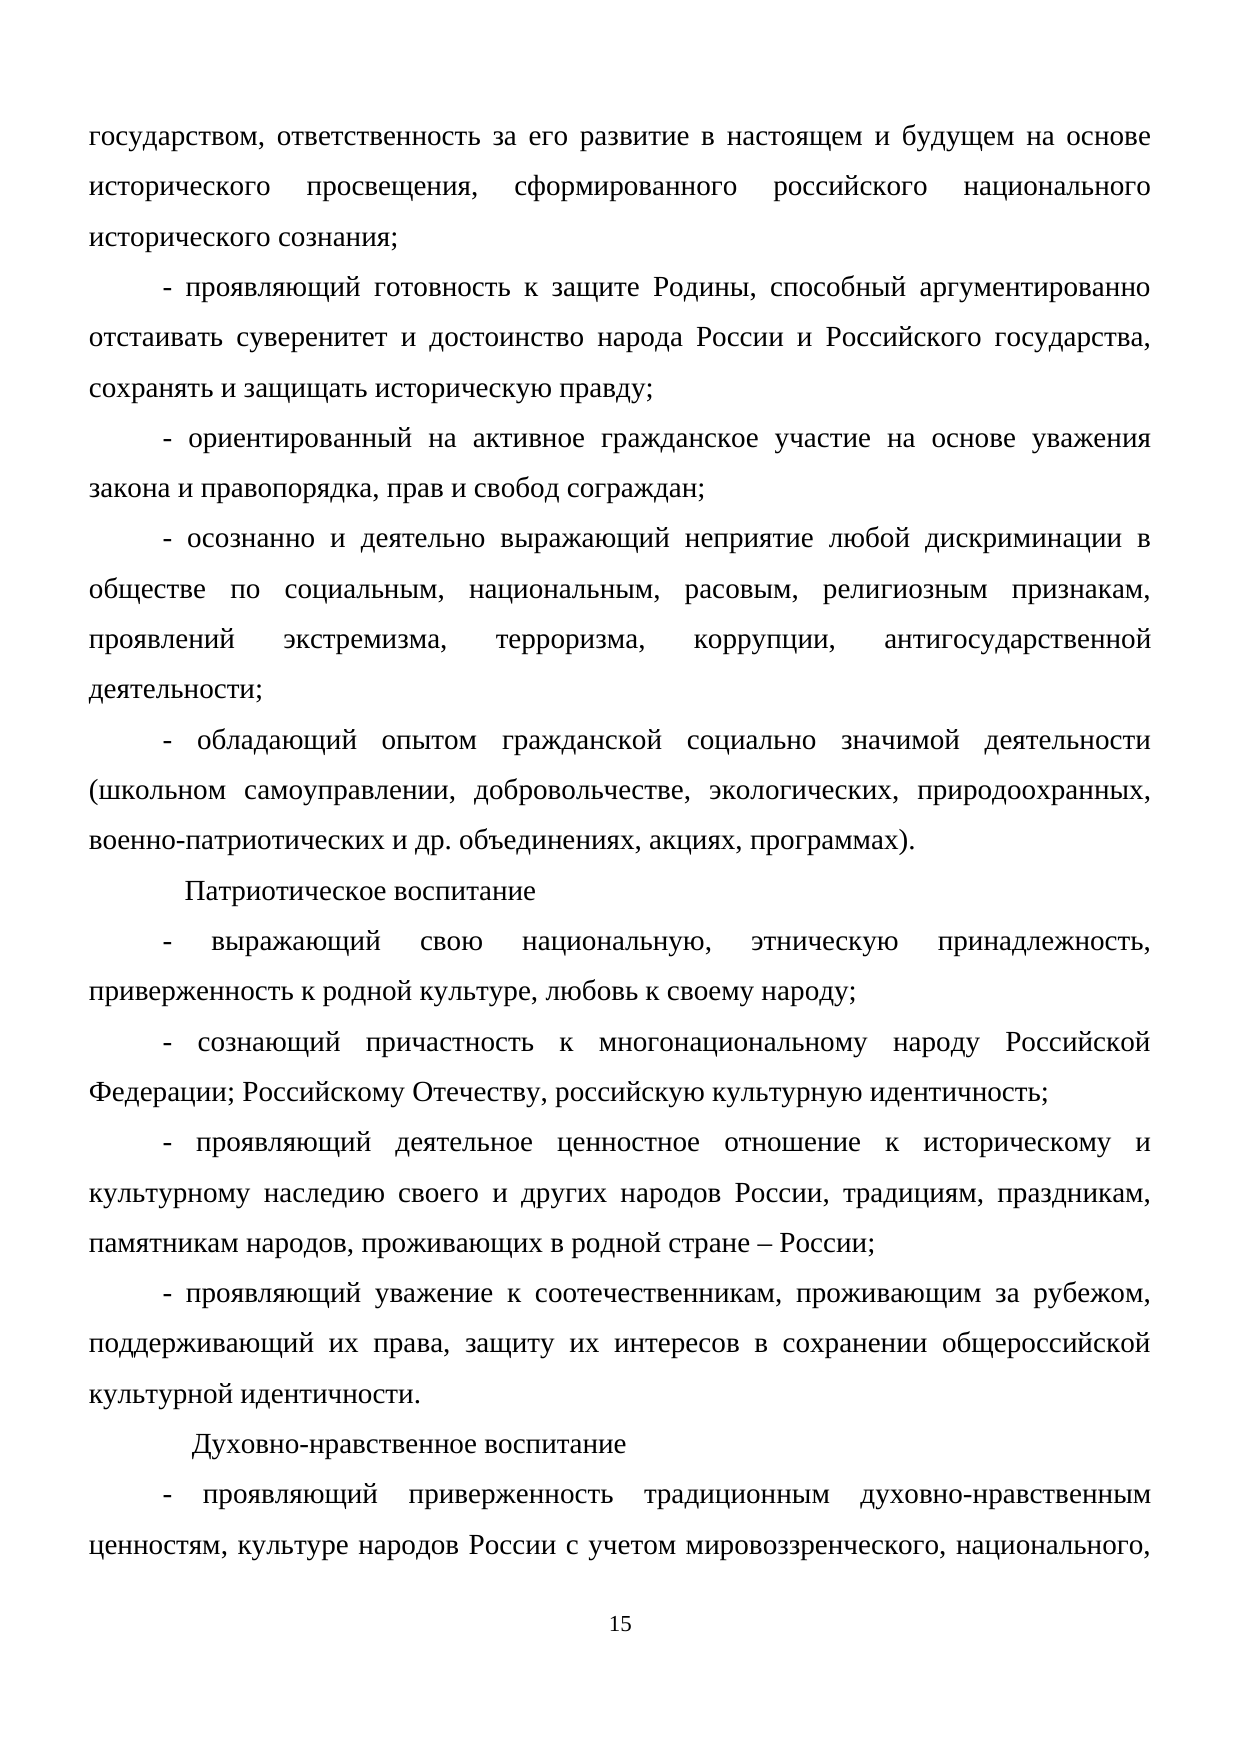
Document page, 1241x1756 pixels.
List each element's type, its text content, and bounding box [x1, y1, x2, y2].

subtitle - осознанно и деятельно выражающий неприятие любой дискриминации в обществе по социальным, национальным, расовым, религиозным признакам, проявлений экстремизма, терроризма, коррупции, антигосударственной деятельности; [89, 521, 1152, 705]
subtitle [89, 118, 1152, 252]
subtitle - выражающий свою национальную, этническую принадлежность, приверженность к родной культуре, любовь к своему народу; [89, 923, 1152, 1007]
subtitle - проявляющий деятельное ценностное отношение к историческому и культурному наследию своего и других народов России, традициям, праздникам, памятникам народов, проживающих в родной стране – России; [89, 1124, 1152, 1258]
subtitle Духовно-нравственное воспитание [89, 1426, 1152, 1460]
subtitle - сознающий причастность к многонациональному народу Российской Федерации; Российскому Отечеству, российскую культурную идентичность; [89, 1024, 1152, 1108]
subtitle - проявляющий готовность к защите Родины, способный аргументированно отстаивать суверенитет и достоинство народа России и Российского государства, сохранять и защищать историческую правду; [89, 269, 1152, 403]
subtitle Патриотическое воспитание [89, 873, 1152, 906]
subtitle - ориентированный на активное гражданское участие на основе уважения закона и правопорядка, прав и свобод сограждан; [89, 420, 1152, 504]
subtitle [89, 1477, 1152, 1560]
subtitle - обладающий опытом гражданской социально значимой деятельности (школьном самоуправлении, добровольчестве, экологических, природоохранных, военно-патриотических и др. объединениях, акциях, программах). [89, 722, 1152, 856]
subtitle - проявляющий уважение к соотечественникам, проживающим за рубежом, поддерживающий их права, защиту их интересов в сохранении общероссийской культурной идентичности. [89, 1275, 1152, 1409]
